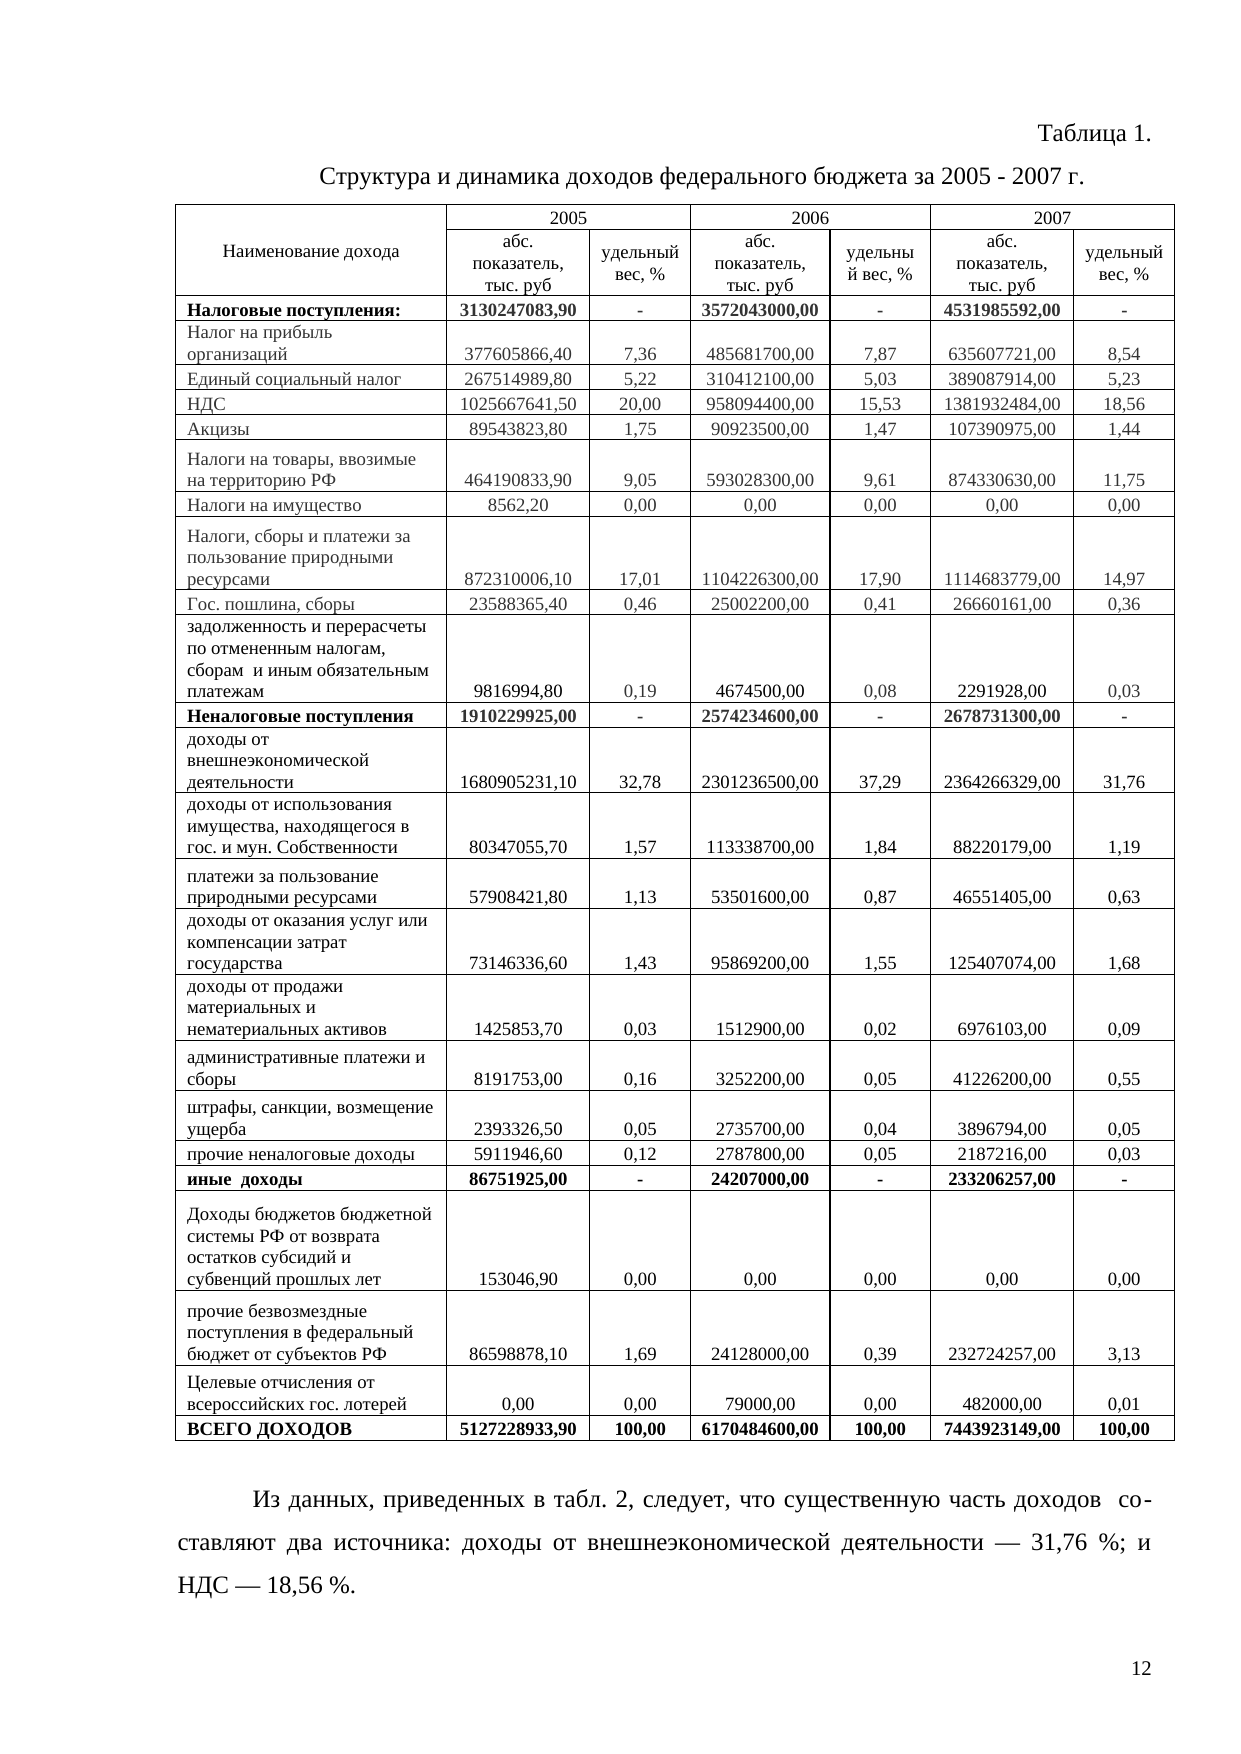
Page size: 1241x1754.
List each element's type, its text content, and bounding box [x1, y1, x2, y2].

table_cell - [831, 296, 930, 320]
table_cell 1910229925,00 [447, 703, 589, 727]
table_cell 100,00 [590, 1416, 690, 1439]
table_cell иные доходы [176, 1166, 446, 1189]
table_cell 0,00 [447, 1366, 589, 1414]
table_cell 0,87 [831, 859, 930, 908]
table_cell 0,00 [691, 1191, 829, 1289]
table_cell 0,02 [831, 975, 930, 1039]
table_cell 0,03 [590, 975, 690, 1039]
table_cell 1,75 [590, 415, 690, 439]
table_cell 0,39 [831, 1291, 930, 1364]
table_cell 872310006,10 [447, 517, 589, 589]
table_cell 0,00 [831, 1366, 930, 1414]
table_cell 1,55 [831, 909, 930, 974]
table_cell 73146336,60 [447, 909, 589, 974]
table_cell 0,46 [590, 590, 690, 614]
table_cell 1,44 [1074, 415, 1174, 439]
table_cell 100,00 [831, 1416, 930, 1439]
table_cell 2393326,50 [447, 1091, 589, 1139]
table_cell 86751925,00 [447, 1166, 589, 1189]
table_cell 232724257,00 [931, 1291, 1073, 1364]
table_cell 3130247083,90 [447, 296, 589, 320]
table_cell административные платежи и сборы [176, 1041, 446, 1089]
table_cell 15,53 [831, 390, 930, 414]
table_cell 1425853,70 [447, 975, 589, 1039]
table_cell 90923500,00 [691, 415, 829, 439]
table_cell удельный вес, % [831, 230, 930, 295]
table_cell 5,23 [1074, 365, 1174, 389]
table_cell прочие безвозмездные поступления в федеральный бюджет от субъектов РФ [176, 1291, 446, 1364]
table_cell 79000,00 [691, 1366, 829, 1414]
table_cell 25002200,00 [691, 590, 829, 614]
table_cell 0,41 [831, 590, 930, 614]
table_cell - [1074, 296, 1174, 320]
table_cell 32,78 [590, 728, 690, 792]
text Таблица 1. [177, 118, 1152, 147]
table_cell задолженность и перерасчеты по отмененным налогам, сборам и иным обязательным платежам [176, 615, 446, 702]
table_cell НДС [176, 390, 446, 414]
table_cell 1,69 [590, 1291, 690, 1364]
table_cell Налоги на имущество [176, 492, 446, 516]
table_cell 2787800,00 [691, 1141, 829, 1164]
table_cell 1512900,00 [691, 975, 829, 1039]
table_cell 18,56 [1074, 390, 1174, 414]
table_header Наименование дохода [176, 205, 446, 295]
table_cell 2291928,00 [931, 615, 1073, 702]
table_cell 0,00 [590, 1366, 690, 1414]
table_cell 377605866,40 [447, 321, 589, 364]
table_cell 113338700,00 [691, 793, 829, 858]
table_cell 3572043000,00 [691, 296, 829, 320]
table_cell Единый социальный налог [176, 365, 446, 389]
table_cell 233206257,00 [931, 1166, 1073, 1189]
table_cell 1,47 [831, 415, 930, 439]
table_cell 0,19 [590, 615, 690, 702]
table_cell 2574234600,00 [691, 703, 829, 727]
table_cell 9,05 [590, 440, 690, 491]
table_cell 0,36 [1074, 590, 1174, 614]
table_cell 958094400,00 [691, 390, 829, 414]
table_cell 86598878,10 [447, 1291, 589, 1364]
table_cell 17,01 [590, 517, 690, 589]
table_cell абс. показатель, тыс. руб [931, 230, 1073, 295]
table_cell 6976103,00 [931, 975, 1073, 1039]
table_cell 95869200,00 [691, 909, 829, 974]
table_cell 0,05 [590, 1091, 690, 1139]
table_cell 31,76 [1074, 728, 1174, 792]
table_cell 3,13 [1074, 1291, 1174, 1364]
table_cell 2678731300,00 [931, 703, 1073, 727]
table_cell 0,05 [831, 1041, 930, 1089]
table_cell 0,00 [831, 1191, 930, 1289]
table_cell 874330630,00 [931, 440, 1073, 491]
table_cell 0,16 [590, 1041, 690, 1089]
table_cell абс. показатель, тыс. руб [447, 230, 589, 295]
table_cell 20,00 [590, 390, 690, 414]
table_cell платежи за пользование природными ресурсами [176, 859, 446, 908]
table_cell 7,87 [831, 321, 930, 364]
table_cell 24128000,00 [691, 1291, 829, 1364]
table_cell 57908421,80 [447, 859, 589, 908]
table_cell 23588365,40 [447, 590, 589, 614]
table_cell 89543823,80 [447, 415, 589, 439]
table_cell 88220179,00 [931, 793, 1073, 858]
table_header 2005 [447, 205, 690, 229]
table_cell 1,13 [590, 859, 690, 908]
table_cell 0,00 [931, 492, 1073, 516]
table_cell 0,05 [1074, 1091, 1174, 1139]
table_cell Налоги, сборы и платежи за пользование природными ресурсами [176, 517, 446, 589]
table_cell 153046,90 [447, 1191, 589, 1289]
table_cell 3252200,00 [691, 1041, 829, 1089]
table_cell прочие неналоговые доходы [176, 1141, 446, 1164]
table_cell 593028300,00 [691, 440, 829, 491]
table_cell 7443923149,00 [931, 1416, 1073, 1439]
table_cell 1,68 [1074, 909, 1174, 974]
table_cell 9816994,80 [447, 615, 589, 702]
table_cell 267514989,80 [447, 365, 589, 389]
table_cell 485681700,00 [691, 321, 829, 364]
table_cell Налоги на товары, ввозимые на территорию РФ [176, 440, 446, 491]
table_cell доходы от внешнеэкономической деятельности [176, 728, 446, 792]
table_cell 8,54 [1074, 321, 1174, 364]
table_cell 0,09 [1074, 975, 1174, 1039]
table_cell 5,03 [831, 365, 930, 389]
table_cell 1,19 [1074, 793, 1174, 858]
table_cell абс. показатель, тыс. руб [691, 230, 829, 295]
table_cell Налоговые поступления: [176, 296, 446, 320]
table_cell ВСЕГО ДОХОДОВ [176, 1416, 446, 1439]
table_cell 1025667641,50 [447, 390, 589, 414]
table_cell 482000,00 [931, 1366, 1073, 1414]
table_cell - [590, 1166, 690, 1189]
table_cell 2187216,00 [931, 1141, 1073, 1164]
table_cell 0,12 [590, 1141, 690, 1164]
table_cell 125407074,00 [931, 909, 1073, 974]
text Структура и динамика доходов федерального бюджета за 2005 - . [177, 161, 1152, 190]
table_cell 5911946,60 [447, 1141, 589, 1164]
table_cell Налог на прибыль организаций [176, 321, 446, 364]
table_cell 0,05 [831, 1141, 930, 1164]
table_cell 1680905231,10 [447, 728, 589, 792]
table_cell - [831, 1166, 930, 1189]
table_cell 0,01 [1074, 1366, 1174, 1414]
table_cell 5127228933,90 [447, 1416, 589, 1439]
table_cell - [590, 296, 690, 320]
table_cell 7,36 [590, 321, 690, 364]
table_cell 0,00 [590, 492, 690, 516]
table_cell - [590, 703, 690, 727]
table_cell 8191753,00 [447, 1041, 589, 1089]
table_cell 1114683779,00 [931, 517, 1073, 589]
table_cell 635607721,00 [931, 321, 1073, 364]
table_cell 4531985592,00 [931, 296, 1073, 320]
table_cell штрафы, санкции, возмещение ущерба [176, 1091, 446, 1139]
table_cell 9,61 [831, 440, 930, 491]
table_cell 14,97 [1074, 517, 1174, 589]
table_cell 2364266329,00 [931, 728, 1073, 792]
table_cell 0,00 [831, 492, 930, 516]
table_cell 6170484600,00 [691, 1416, 829, 1439]
table_cell 8562,20 [447, 492, 589, 516]
table_cell 80347055,70 [447, 793, 589, 858]
table_cell Доходы бюджетов бюджетной системы РФ от возврата остатков субсидий и субвенций прошлых лет [176, 1191, 446, 1289]
table_cell - [1074, 1166, 1174, 1189]
text Из данных, приведенных в табл. 2, следует, что существенную часть доходов составляют два источника: доходы от внешнеэкономической деятельности — 31,76 %; и НДС — 18,56 %. [177, 1484, 1152, 1599]
table_cell 2735700,00 [691, 1091, 829, 1139]
table_cell 37,29 [831, 728, 930, 792]
table_cell доходы от продажи материальных и нематериальных активов [176, 975, 446, 1039]
table_cell 2301236500,00 [691, 728, 829, 792]
table_cell 11,75 [1074, 440, 1174, 491]
table_cell 0,08 [831, 615, 930, 702]
table_cell 100,00 [1074, 1416, 1174, 1439]
table_cell 0,63 [1074, 859, 1174, 908]
table_cell 107390975,00 [931, 415, 1073, 439]
table_cell 53501600,00 [691, 859, 829, 908]
table_cell Неналоговые поступления [176, 703, 446, 727]
table_cell 0,03 [1074, 1141, 1174, 1164]
table_cell доходы от оказания услуг или компенсации затрат государства [176, 909, 446, 974]
table_cell 46551405,00 [931, 859, 1073, 908]
table_header 2007 [931, 205, 1174, 229]
table_cell 1,57 [590, 793, 690, 858]
table_cell 1,43 [590, 909, 690, 974]
table_cell 310412100,00 [691, 365, 829, 389]
table_cell 1,84 [831, 793, 930, 858]
table_cell 0,00 [590, 1191, 690, 1289]
table_cell - [831, 703, 930, 727]
table_cell удельный вес, % [1074, 230, 1174, 295]
table_cell 4674500,00 [691, 615, 829, 702]
table_cell 389087914,00 [931, 365, 1073, 389]
table_cell удельный вес, % [590, 230, 690, 295]
table_cell 464190833,90 [447, 440, 589, 491]
table_cell 0,00 [691, 492, 829, 516]
table_cell Акцизы [176, 415, 446, 439]
table_cell - [1074, 703, 1174, 727]
table_cell доходы от использования имущества, находящегося в гос. и мун. Собственности [176, 793, 446, 858]
table_cell 41226200,00 [931, 1041, 1073, 1089]
table_header 2006 [691, 205, 930, 229]
table_cell 3896794,00 [931, 1091, 1073, 1139]
table_cell 0,00 [1074, 492, 1174, 516]
table_cell 0,00 [1074, 1191, 1174, 1289]
table_cell 0,04 [831, 1091, 930, 1139]
table_cell 26660161,00 [931, 590, 1073, 614]
table_cell 0,03 [1074, 615, 1174, 702]
table_cell Целевые отчисления от всероссийских гос. лотерей [176, 1366, 446, 1414]
table_cell 0,55 [1074, 1041, 1174, 1089]
table_cell 24207000,00 [691, 1166, 829, 1189]
table_cell 17,90 [831, 517, 930, 589]
table_cell 5,22 [590, 365, 690, 389]
table_cell Гос. пошлина, сборы [176, 590, 446, 614]
table_cell 1104226300,00 [691, 517, 829, 589]
table_cell 0,00 [931, 1191, 1073, 1289]
table_cell 1381932484,00 [931, 390, 1073, 414]
